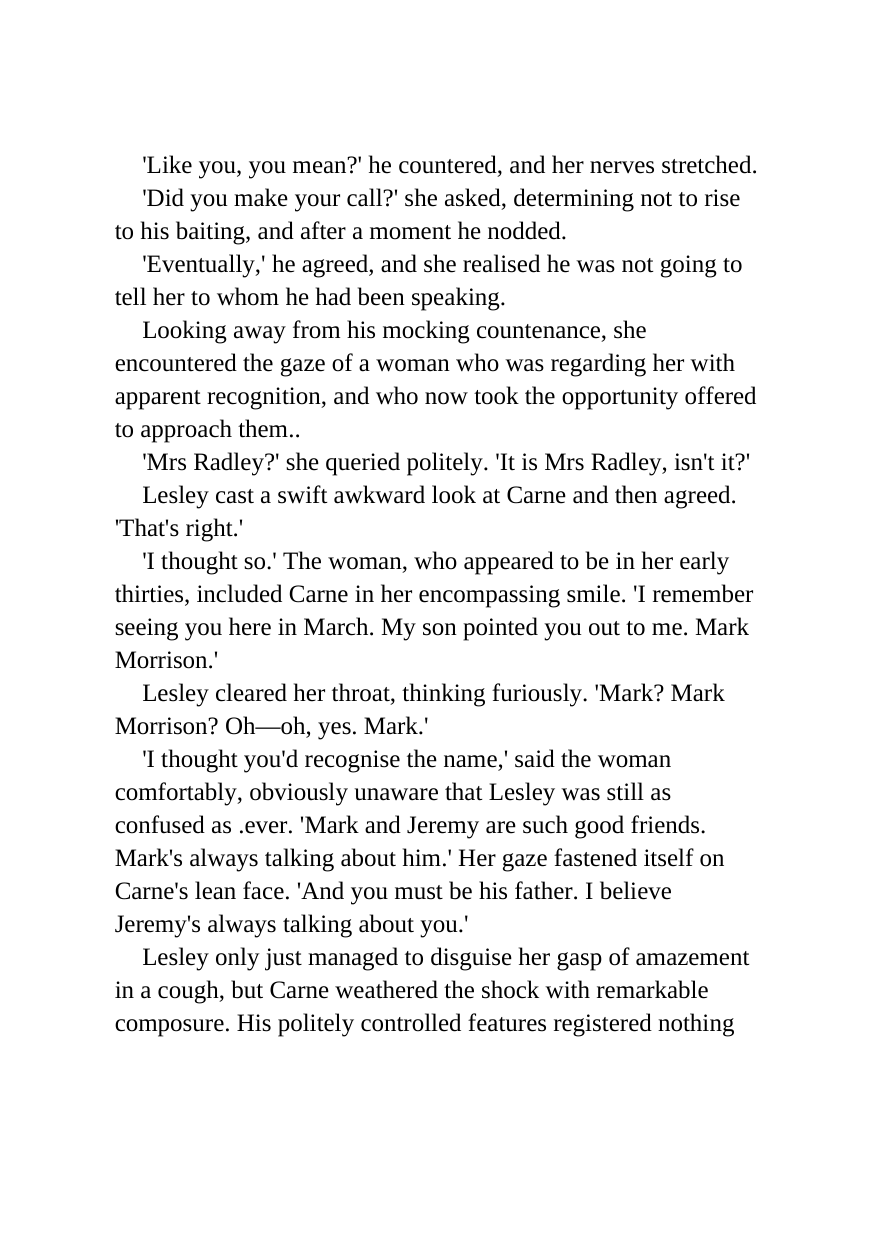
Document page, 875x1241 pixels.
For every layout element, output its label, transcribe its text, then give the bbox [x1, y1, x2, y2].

text Looking away from his mocking countenance, she encountered the gaze of a woman who was regarding her with apparent recognition, and who now took the opportunity offered to approach them.. [114, 315, 759, 443]
text 'Mrs Radley?' she queried politely. 'It is Mrs Radley, isn't it?' [114, 447, 762, 476]
text 'Did you make your call?' she asked, determining not to rise to his baiting, and after a moment he nodded. [114, 183, 759, 245]
text 'I thought so.' The woman, who appeared to be in her early thirties, included Carne in her encompassing smile. 'I remember seeing you here in March. My son pointed you out to me. Mark Morrison.' [114, 546, 759, 674]
text Lesley cast a swift awkward look at Carne and then agreed. 'That's right.' [114, 480, 759, 542]
text 'Like you, you mean?' he countered, and her nerves stretched. [114, 150, 762, 179]
text 'Eventually,' he agreed, and she realised he was not going to tell her to whom he had been speaking. [114, 249, 759, 311]
text Lesley cleared her throat, thinking furiously. 'Mark? Mark Morrison? Oh—oh, yes. Mark.' [114, 678, 759, 740]
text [114, 942, 759, 1037]
text 'I thought you'd recognise the name,' said the woman comfortably, obviously unaware that Lesley was still as confused as .ever. 'Mark and Jeremy are such good friends. Mark's always talking about him.' Her gaze fastened itself on Carne's lean face. 'And you must be his father. I believe Jeremy's always talking about you.' [114, 744, 759, 938]
